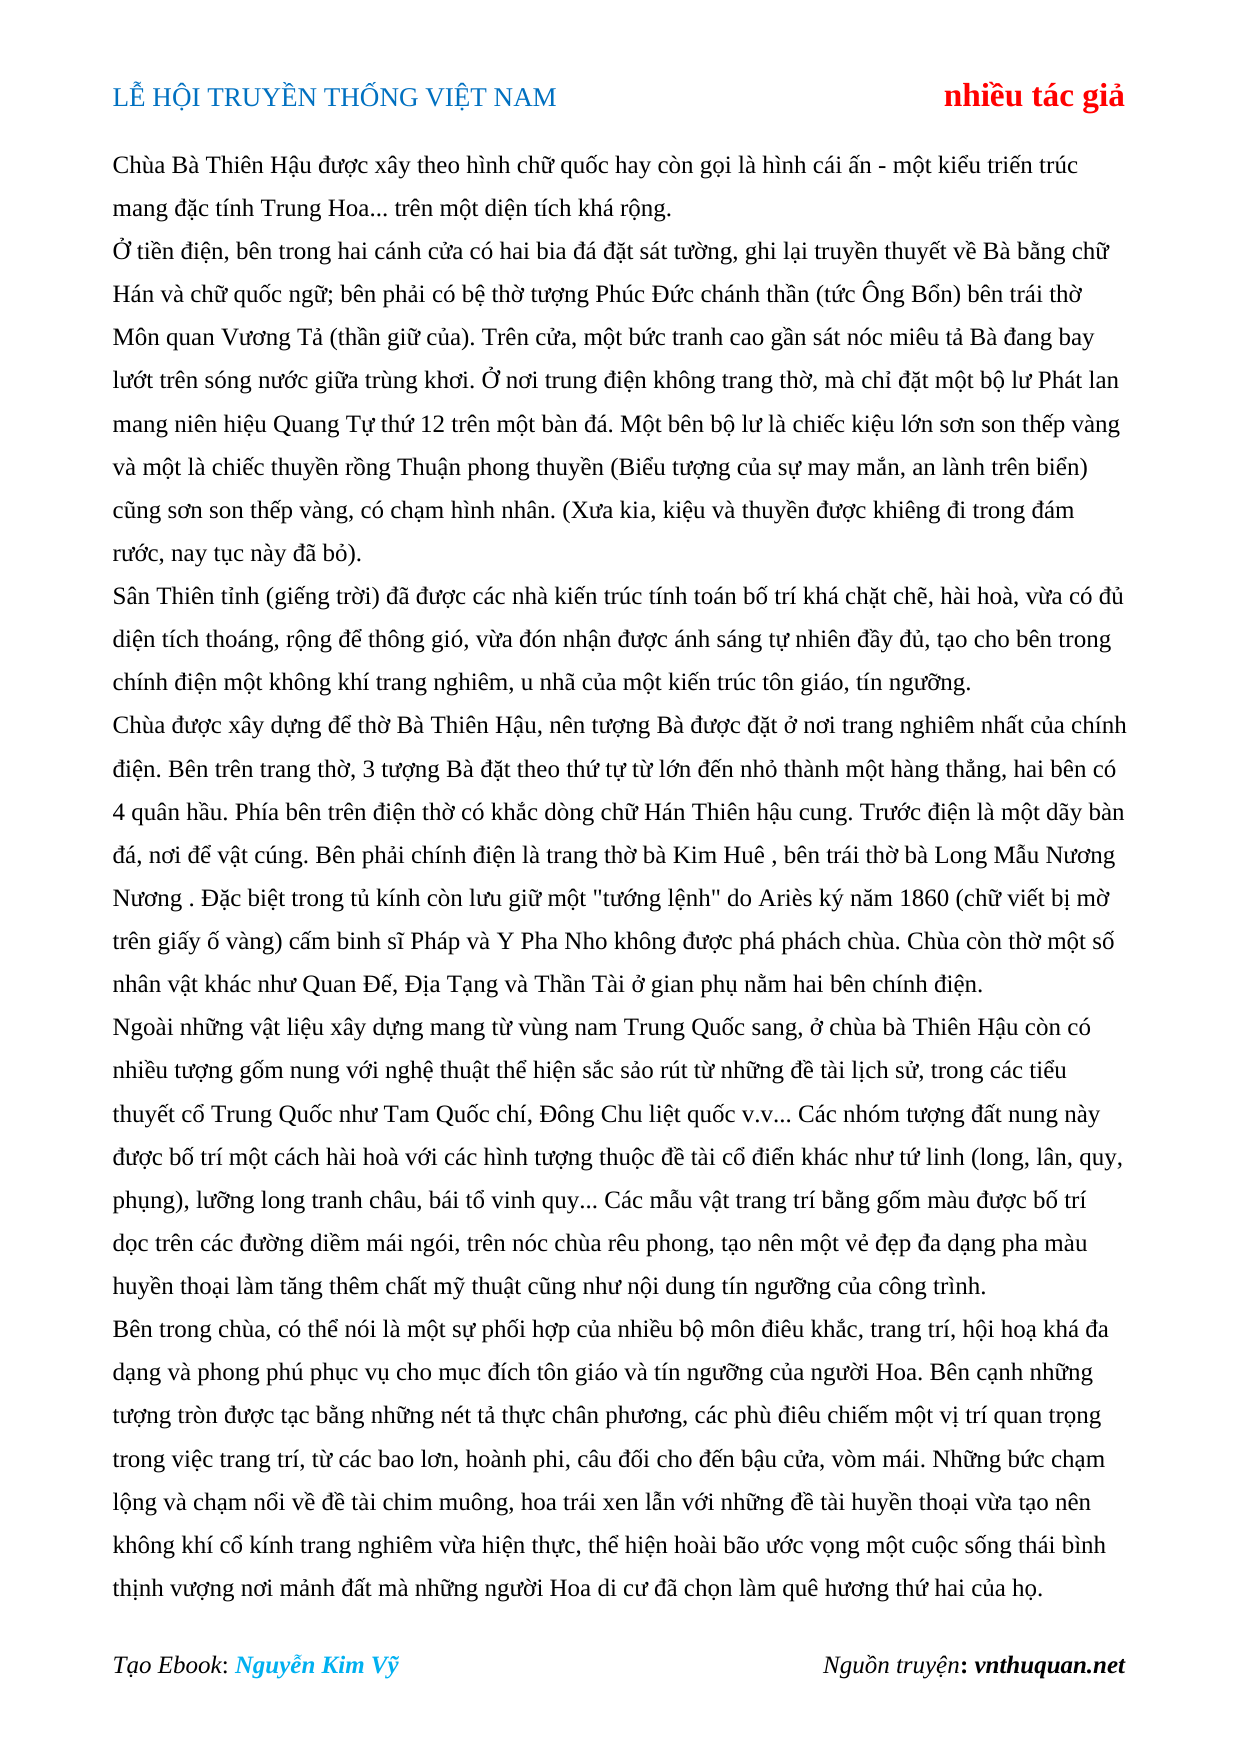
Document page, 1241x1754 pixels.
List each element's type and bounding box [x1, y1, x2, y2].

text [112, 150, 1128, 1602]
